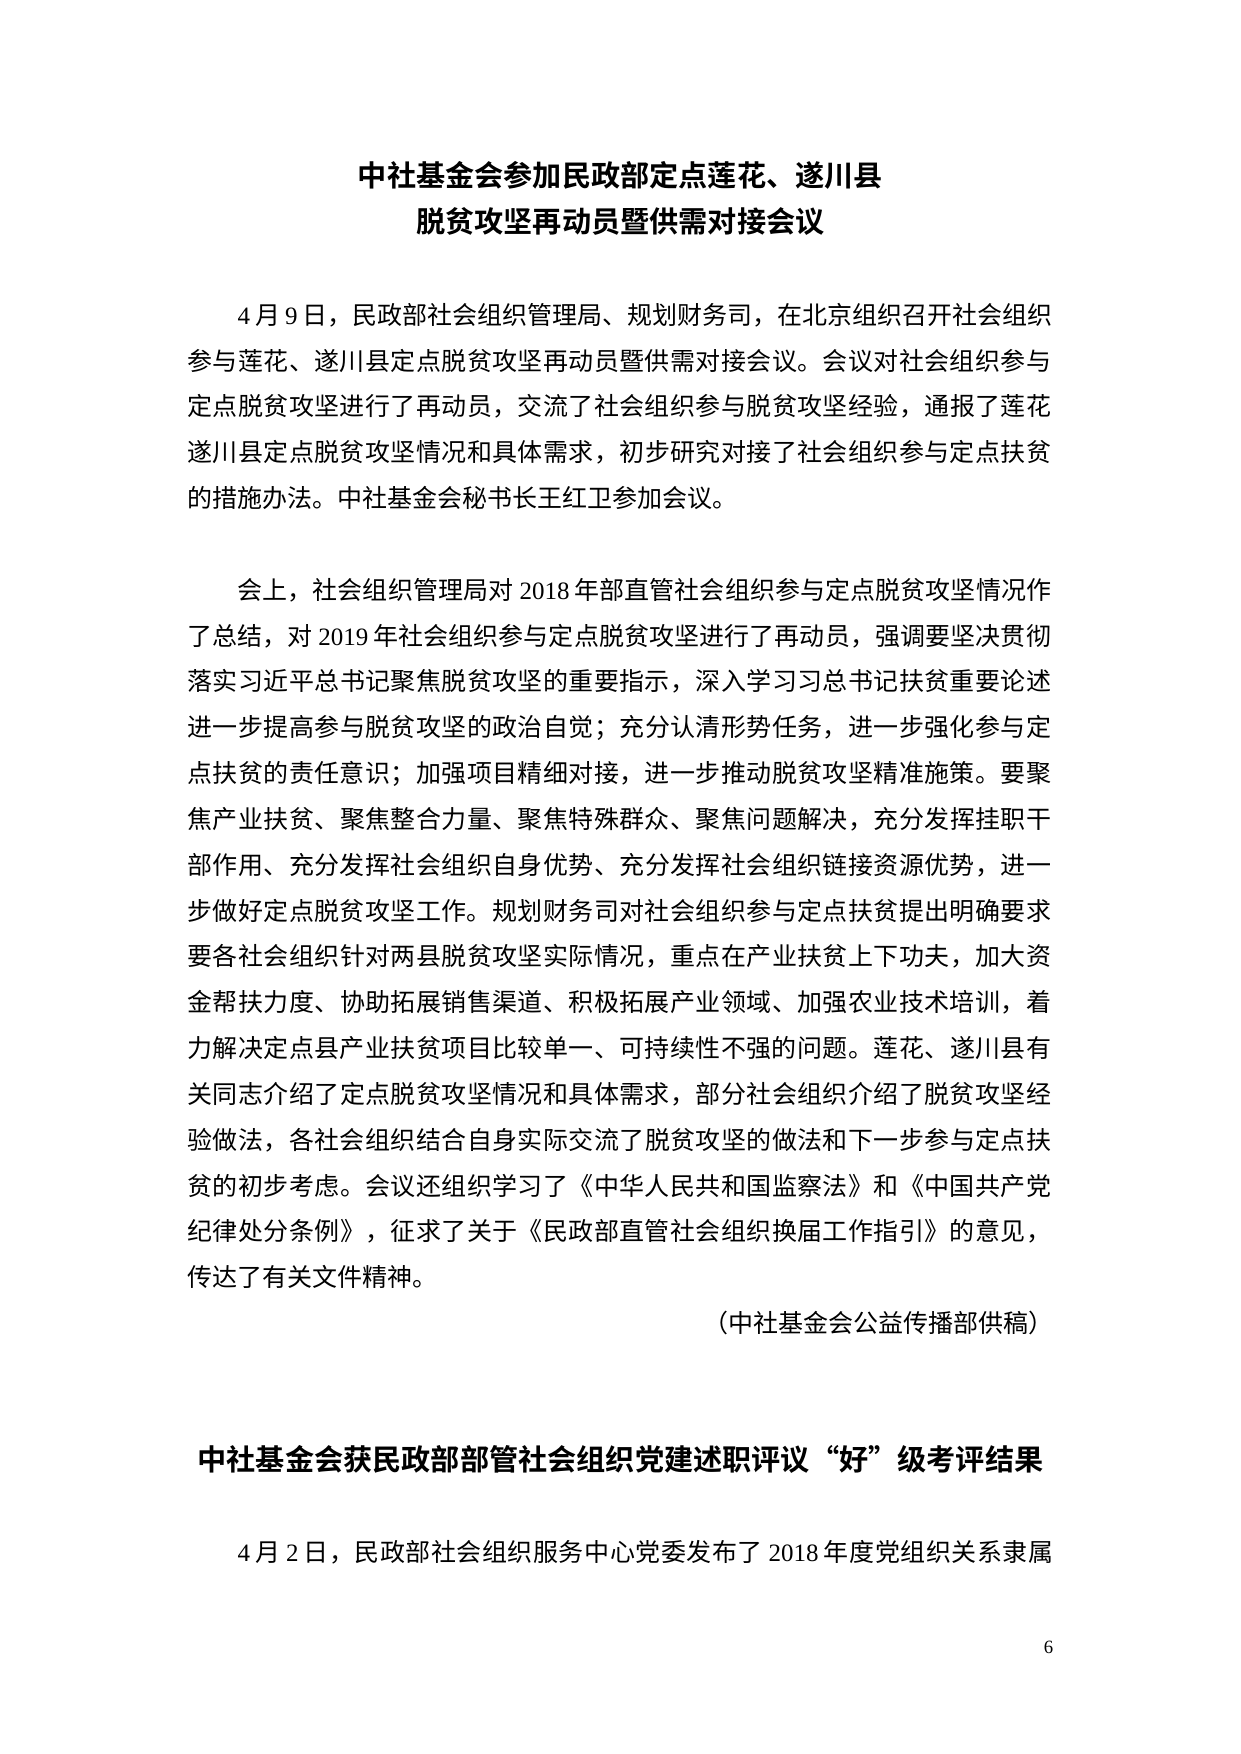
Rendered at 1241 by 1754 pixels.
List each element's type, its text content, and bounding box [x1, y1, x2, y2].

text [187, 1525, 1053, 1571]
text 中社基金会获民政部部管社会组织党建述职评议“好”级考评结果 [187, 1433, 1053, 1479]
text 4月9日，民政部社会组织管理局、规划财务司，在北京组织召开社会组织参与莲花、遂川县定点脱贫攻坚再动员暨供需对接会议。会议对社会组织参与定点脱贫攻坚进行了再动员，交流了社会组织参与脱贫攻坚经验，通报了莲花、遂川县定点脱贫攻坚情况和具体需求，初步研究对接了社会组织参与定点扶贫的措施办法。中社基金会秘书长王红卫参加会议。 [187, 287, 1053, 517]
text 脱贫攻坚再动员暨供需对接会议 [187, 196, 1053, 242]
text （中社基金会公益传播部供稿） [187, 1296, 1053, 1342]
text 中社基金会参加民政部定点莲花、遂川县 [187, 150, 1053, 196]
text 会上，社会组织管理局对2018年部直管社会组织参与定点脱贫攻坚情况作了总结，对2019年社会组织参与定点脱贫攻坚进行了再动员，强调要坚决贯彻落实习近平总书记聚焦脱贫攻坚的重要指示，深入学习习总书记扶贫重要论述，进一步提高参与脱贫攻坚的政治自觉；充分认清形势任务，进一步强化参与定点扶贫的责任意识；加强项目精细对接，进一步推动脱贫攻坚精准施策。要聚焦产业扶贫、聚焦整合力量、聚焦特殊群众、聚焦问题解决，充分发挥挂职干部作用、充分发挥社会组织自身优势、充分发挥社会组织链接资源优势，进一步做好定点脱贫攻坚工作。规划财务司对社会组织参与定点扶贫提出明确要求，要各社会组织针对两县脱贫攻坚实际情况，重点在产业扶贫上下功夫，加大资金帮扶力度、协助拓展销售渠道、积极拓展产业领域、加强农业技术培训，着力解决定点县产业扶贫项目比较单一、可持续性不强的问题。莲花、遂川县有关同志介绍了定点脱贫攻坚情况和具体需求，部分社会组织介绍了脱贫攻坚经验做法，各社会组织结合自身实际交流了脱贫攻坚的做法和下一步参与定点扶贫的初步考虑。会议还组织学习了《中华人民共和国监察法》和《中国共产党纪律处分条例》，征求了关于《民政部直管社会组织换届工作指引》的意见，传达了有关文件精神。 [187, 562, 1053, 1296]
